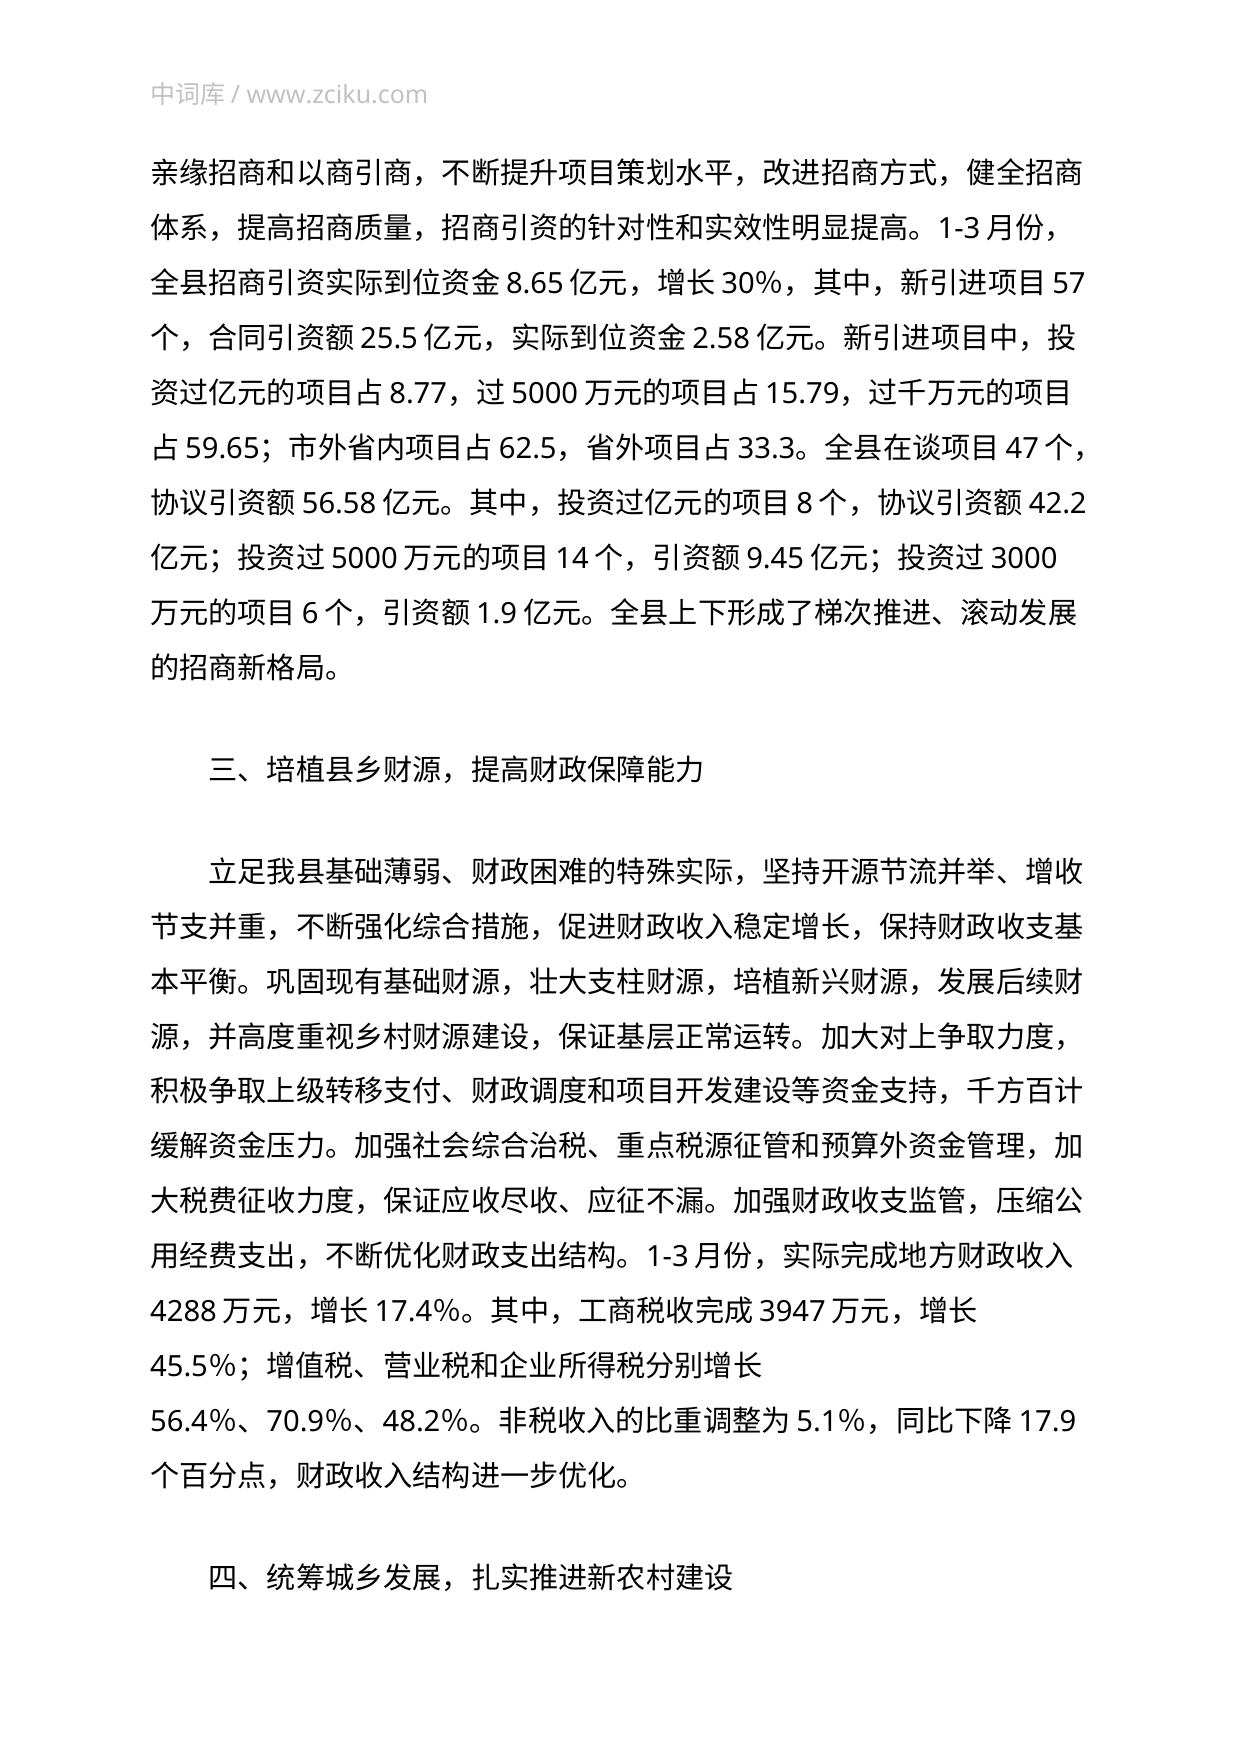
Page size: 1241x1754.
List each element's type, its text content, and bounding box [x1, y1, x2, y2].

text 立足我县基础薄弱、财政困难的特殊实际，坚持开源节流并举、增收节支并重，不断强化综合措施，促进财政收入稳定增长，保持财政收支基本平衡。巩固现有基础财源，壮大支柱财源，培植新兴财源，发展后续财源，并高度重视乡村财源建设，保证基层正常运转。加大对上争取力度，积极争取上级转移支付、财政调度和项目开发建设等资金支持，千方百计缓解资金压力。加强社会综合治税、重点税源征管和预算外资金管理，加大税费征收力度，保证应收尽收、应征不漏。加强财政收支监管，压缩公用经费支出，不断优化财政支出结构。1-3月份，实际完成地方财政收入4288万元，增长17.4％。其中，工商税收完成3947万元，增长45.5％；增值税、营业税和企业所得税分别增长56.4％、70.9％、48.2％。非税收入的比重调整为5.1％，同比下降17.9个百分点，财政收入结构进一步优化。 [150, 848, 1090, 1495]
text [150, 150, 1090, 687]
text 三、培植县乡财源，提高财政保障能力 [150, 747, 1090, 789]
text 四、统筹城乡发展，扎实推进新农村建设 [150, 1554, 1090, 1597]
